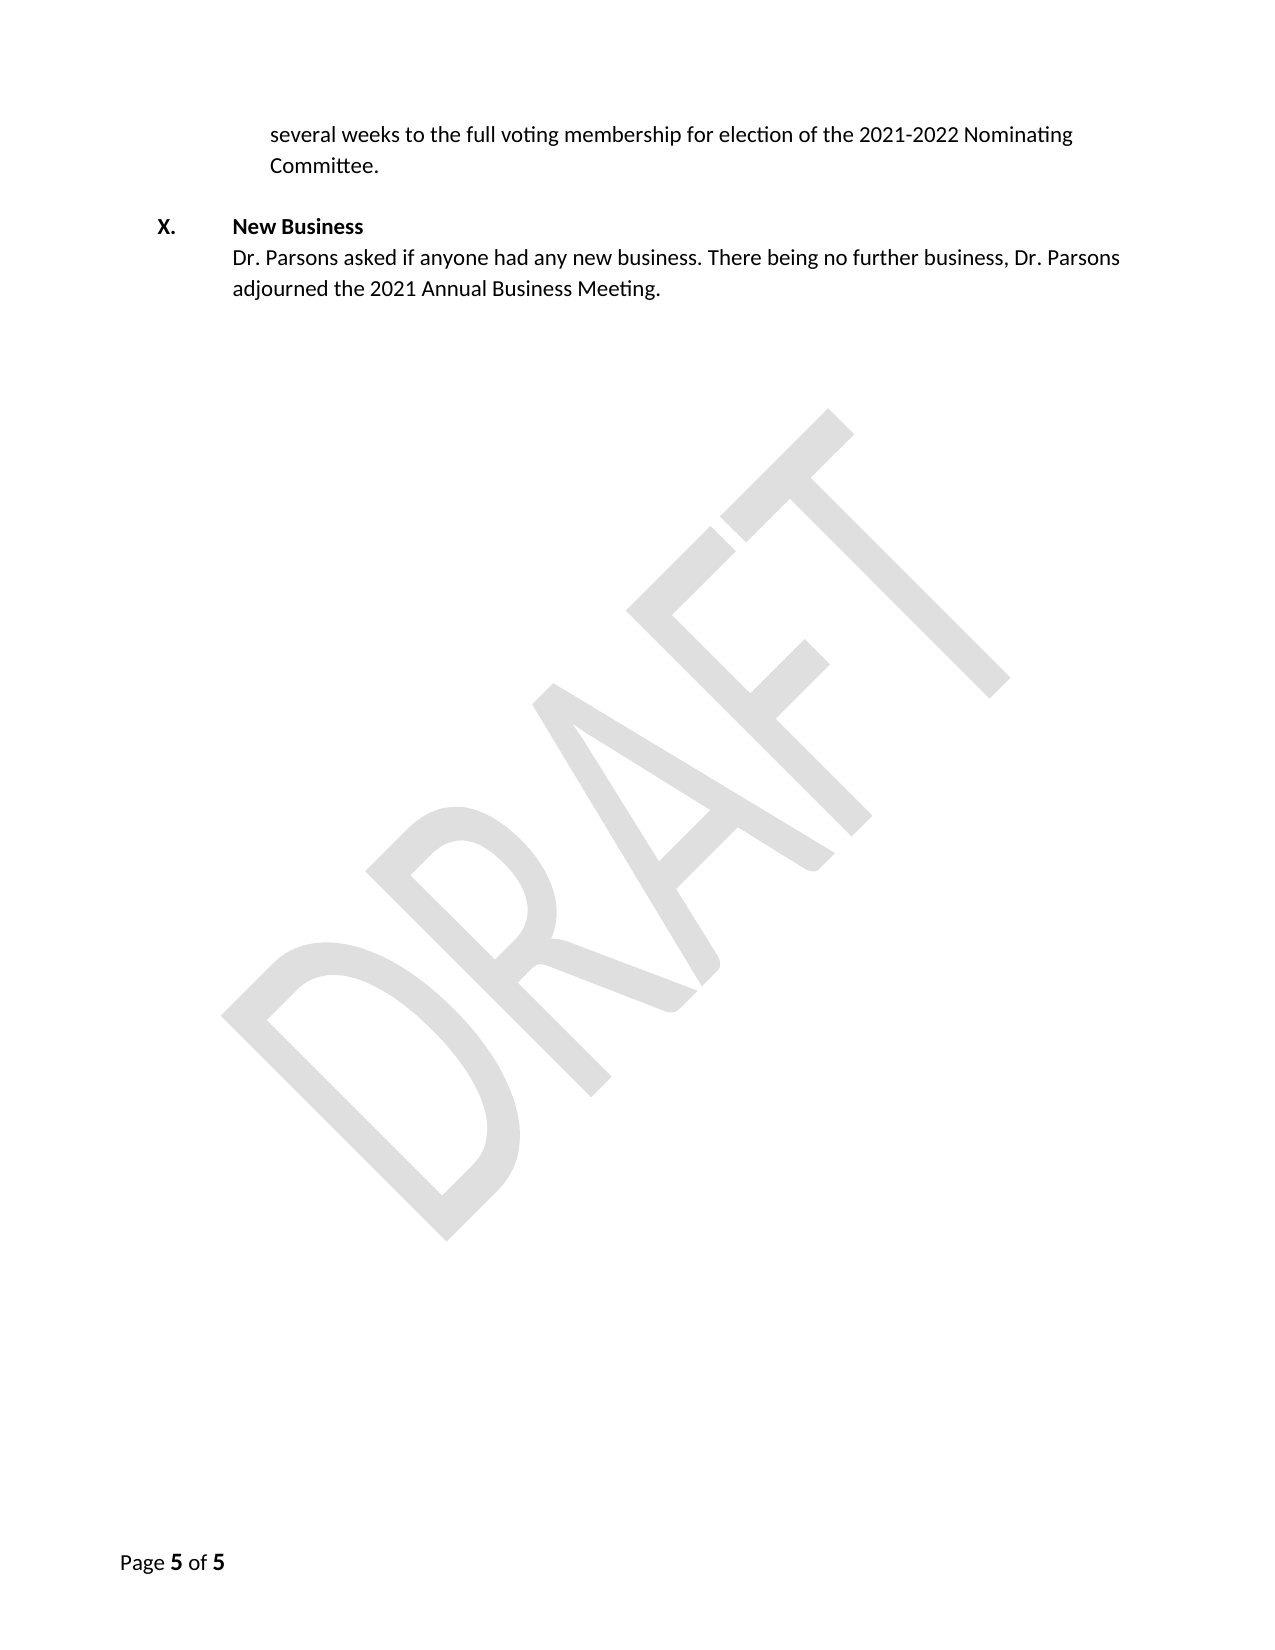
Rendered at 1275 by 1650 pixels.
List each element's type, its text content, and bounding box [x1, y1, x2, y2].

list Dr. Parsons asked if anyone had any new business. There being no further business, Dr. Parsons adjourned the 2021 Annual Business Meeting. [232, 243, 1155, 302]
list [270, 120, 1155, 179]
list New Business [157, 212, 1155, 240]
